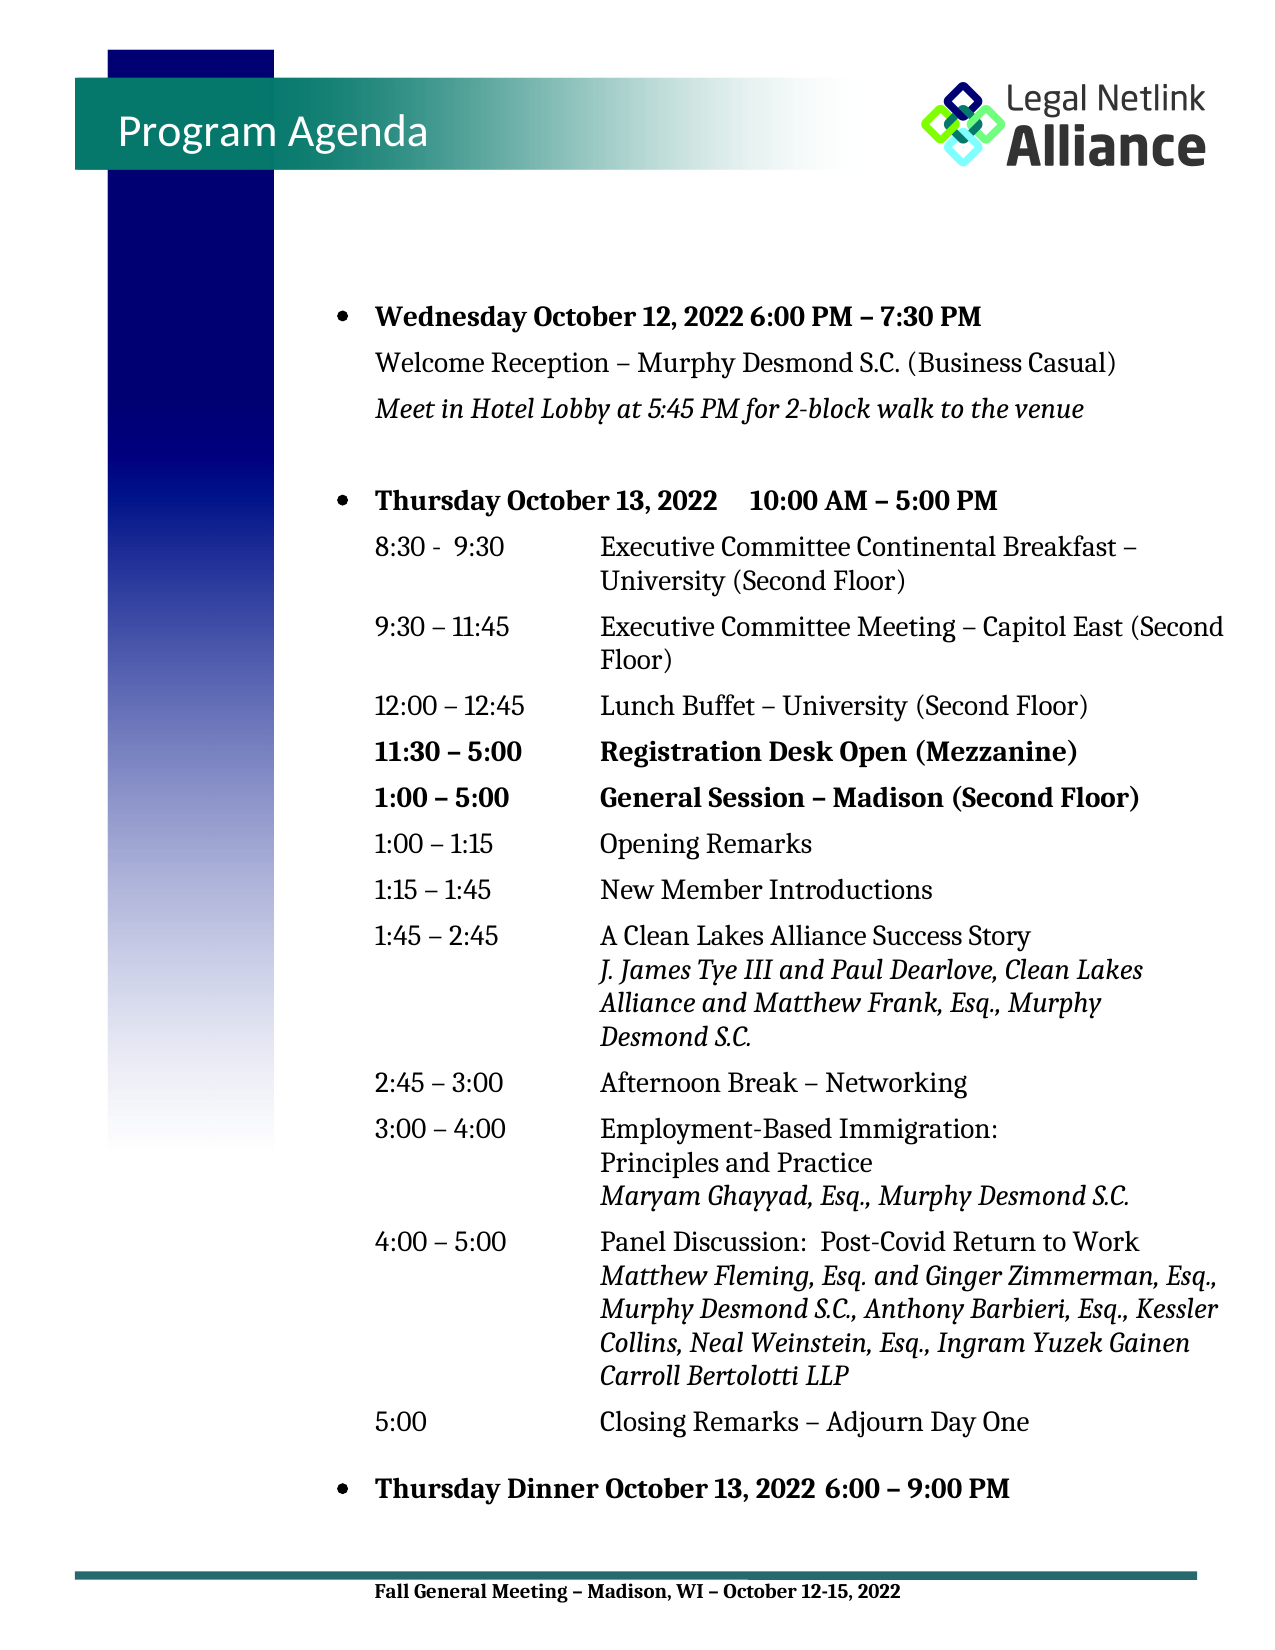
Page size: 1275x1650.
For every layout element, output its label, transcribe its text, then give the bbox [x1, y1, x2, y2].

text Principles and Practice [525, 1146, 1237, 1179]
list Wednesday October 12, 2022 6:00 PM – 7:30 PM [337, 300, 1162, 333]
list 1:00 – 5:00 General Session – Madison (Second Floor) [375, 781, 1162, 815]
text J. James Tye III and Paul Dearlove, Clean Lakes Alliance and Matthew Frank, Esq., Murphy Desmond S.C. [600, 953, 1162, 1054]
list 9:30 – 11:45 Executive Committee Meeting – Capitol East (Second Floor) [375, 610, 1237, 677]
list 12:00 – 12:45 Lunch Buffet – University (Second Floor) [375, 689, 1237, 723]
text 3:00 – 4:00 Employment-Based Immigration: [375, 1112, 1237, 1146]
text Maryam Ghayyad, Esq., Murphy Desmond S.C. [525, 1179, 1237, 1213]
list 5:00 Closing Remarks – Adjourn Day One [375, 1406, 1237, 1439]
list 2:45 – 3:00 Afternoon Break – Networking [375, 1066, 1237, 1100]
list Thursday Dinner October 13, 2022 6:00 – 9:00 PM [337, 1473, 1162, 1506]
list 8:30 - 9:30 Executive Committee Continental Breakfast – University (Second Floor) [375, 530, 1237, 597]
list 1:15 – 1:45 New Member Introductions [375, 873, 1162, 907]
picture [0, 1, 1272, 1513]
list Meet in Hotel Lobby at 5:45 PM for 2-block walk to the venue [375, 392, 1162, 426]
list 1:00 – 1:15 Opening Remarks [375, 827, 1162, 861]
text 4:00 – 5:00 Panel Discussion: Post-Covid Return to Work Matthew Fleming, Esq. and Ginger Zimmerman, Esq., Murphy Desmond S.C., Anthony Barbieri, Esq., Kessler Collins, Neal Weinstein, Esq., Ingram Yuzek Gainen Carroll Bertolotti LLP [375, 1225, 1237, 1393]
list 11:30 – 5:00 Registration Desk Open (Mezzanine) [375, 735, 1237, 769]
list Thursday October 13, 2022 10:00 AM – 5:00 PM [337, 484, 1162, 518]
list Welcome Reception – Murphy Desmond S.C. (Business Casual) [375, 346, 1162, 379]
list 1:45 – 2:45 A Clean Lakes Alliance Success Story [375, 919, 1237, 953]
